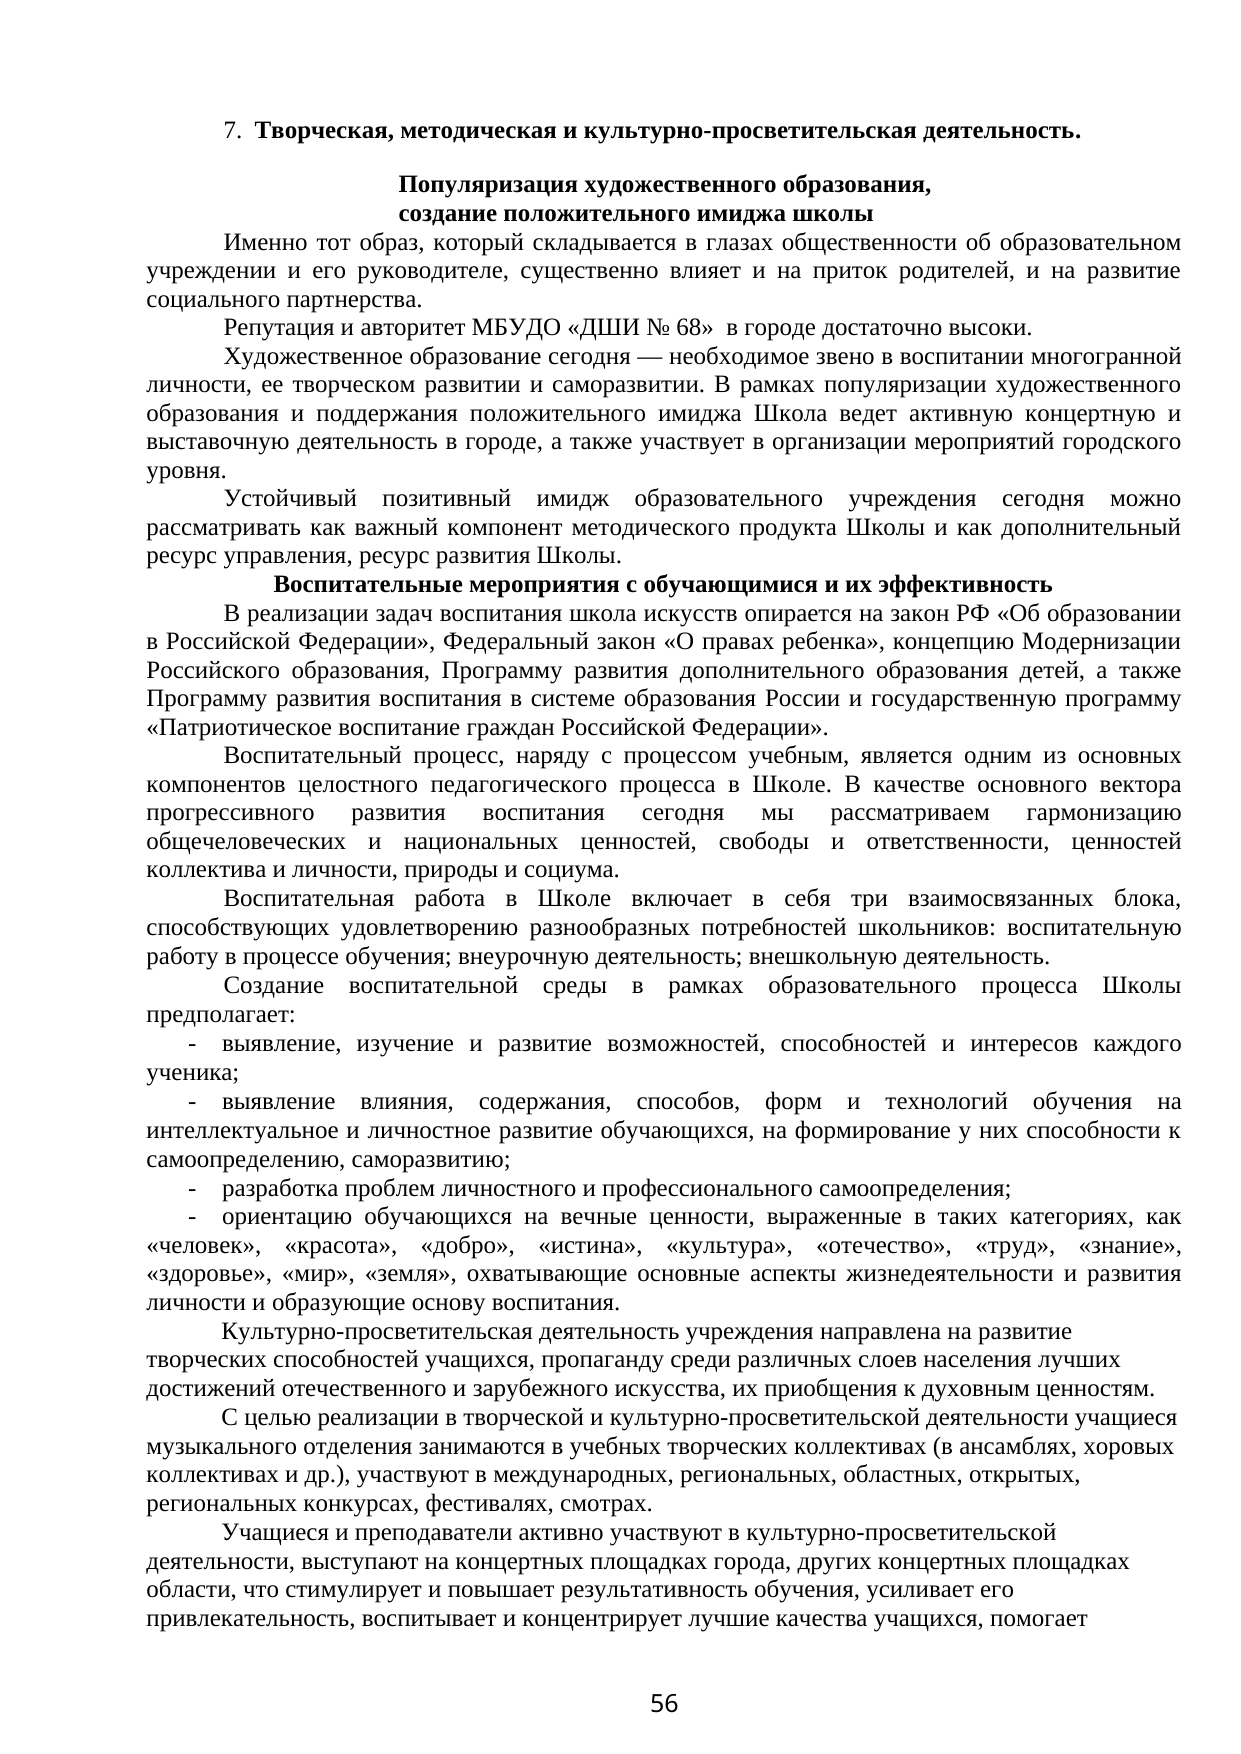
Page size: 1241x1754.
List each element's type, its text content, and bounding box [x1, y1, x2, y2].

text музыкального отделения занимаются в учебных творческих коллективах (в ансамблях, хоровых коллективах и др.), участвуют в международных, региональных, областных, открытых, региональных конкурсах, фестивалях, смотрах. [146, 1431, 1182, 1517]
text Именно тот образ, который складывается в глазах общественности об образовательном учреждении и его руководителе, существенно влияет и на приток родителей, и на развитие социального партнерства. [146, 227, 1182, 313]
text Создание воспитательной среды в рамках образовательного процесса Школы предполагает: [146, 970, 1182, 1028]
list выявление, изучение и развитие возможностей, способностей и интересов каждого ученика; [146, 1028, 1182, 1086]
list Популяризация художественного образования, создание положительного имиджа школы [348, 170, 976, 227]
list Творческая, методическая и культурно-просветительская деятельность. [223, 116, 1103, 144]
list выявление влияния, содержания, способов, форм и технологий обучения на интеллектуальное и личностное развитие обучающихся, на формирование у них способности к самоопределению, саморазвитию; [146, 1086, 1182, 1173]
text Репутация и авторитет МБУДО «ДШИ № 68» в городе достаточно высоки. [146, 313, 1182, 341]
text творческих способностей учащихся, пропаганду среди различных слоев населения лучших достижений отечественного и зарубежного искусства, их приобщения к духовным ценностям. [146, 1344, 1182, 1402]
text Устойчивый позитивный имидж образовательного учреждения сегодня можно рассматривать как важный компонент методического продукта Школы и как дополнительный ресурс управления, ресурс развития Школы. [146, 484, 1182, 569]
text Художественное образование сегодня — необходимое звено в воспитании многогранной личности, ее творческом развитии и саморазвитии. В рамках популяризации художественного образования и поддержания положительного имиджа Школа ведет активную концертную и выставочную деятельность в городе, а также участвует в организации мероприятий городского уровня. [146, 341, 1182, 484]
text Воспитательная работа в Школе включает в себя три взаимосвязанных блока, способствующих удовлетворению разнообразных потребностей школьников: воспитательную работу в процессе обучения; внеурочную деятельность; внешкольную деятельность. [146, 883, 1182, 970]
list разработка проблем личностного и профессионального самоопределения; [146, 1173, 1182, 1202]
text Воспитательный процесс, наряду с процессом учебным, является одним из основных компонентов целостного педагогического процесса в Школе. В качестве основного вектора прогрессивного развития воспитания сегодня мы рассматриваем гармонизацию общечеловеческих и национальных ценностей, свободы и ответственности, ценностей коллектива и личности, природы и социума. [146, 741, 1182, 883]
list С целью реализации в творческой и культурно-просветительской деятельности учащиеся [221, 1402, 1182, 1431]
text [146, 1546, 1182, 1632]
text В реализации задач воспитания школа искусств опирается на закон РФ «Об образовании в Российской Федерации», Федеральный закон «О правах ребенка», концепцию Модернизации Российского образования, Программу развития дополнительного образования детей, а также Программу развития воспитания в системе образования России и государственную программу «Патриотическое воспитание граждан Российской Федерации». [146, 598, 1182, 741]
list ориентацию обучающихся на вечные ценности, выраженные в таких категориях, как «человек», «красота», «добро», «истина», «культура», «отечество», «труд», «знание», «здоровье», «мир», «земля», охватывающие основные аспекты жизнедеятельности и развития личности и образующие основу воспитания. [146, 1202, 1182, 1316]
list Учащиеся и преподаватели активно участвуют в культурно-просветительской [221, 1517, 1182, 1546]
list Воспитательные мероприятия с обучающимися и их эффективность [146, 569, 1182, 598]
list Культурно-просветительская деятельность учреждения направлена на развитие [221, 1316, 1182, 1344]
